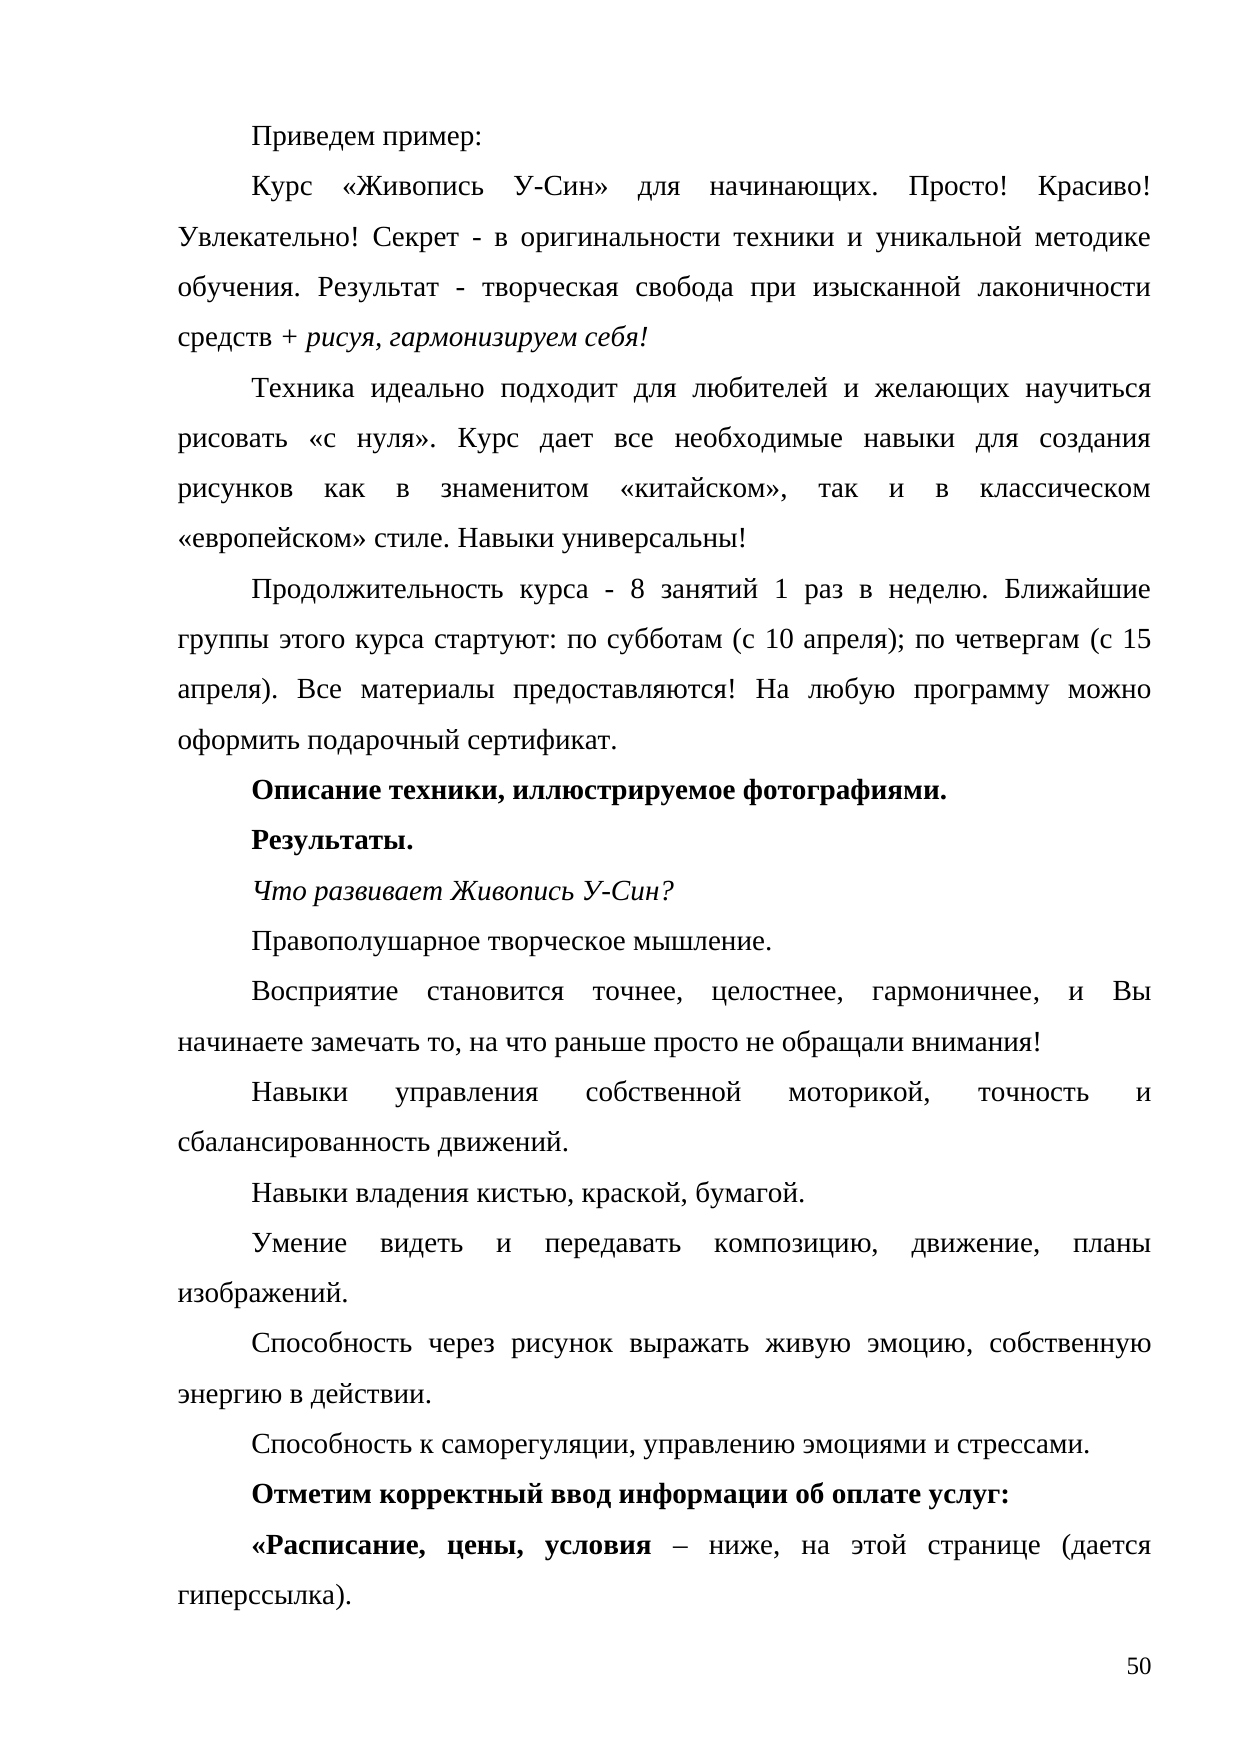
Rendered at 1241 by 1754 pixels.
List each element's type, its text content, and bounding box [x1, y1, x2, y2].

text Правополушарное творческое мышление. [177, 923, 1152, 957]
text Техника идеально подходит для любителей и желающих научиться рисовать «с нуля». Курс дает все необходимые навыки для создания рисунков как в знаменитом «китайском», так и в классическом «европейском» стиле. Навыки универсальны! [177, 370, 1152, 554]
subtitle Описание техники, иллюстрируемое фотографиями. [177, 772, 1152, 806]
subtitle Отметим корректный ввод информации об оплате услуг: [177, 1477, 1152, 1510]
text Навыки владения кистью, краской, бумагой. [177, 1175, 1152, 1208]
text Способность к саморегуляции, управлению эмоциями и стрессами. [177, 1426, 1152, 1460]
text Восприятие становится точнее, целостнее, гармоничнее, и Вы начинаете замечать то, на что раньше просто не обращали внимания! [177, 973, 1152, 1057]
subtitle Приведем пример: [177, 118, 1152, 152]
text Способность через рисунок выражать живую эмоцию, собственную энергию в действии. [177, 1326, 1152, 1409]
subtitle Результаты. [177, 822, 1152, 856]
text Умение видеть и передавать композицию, движение, планы изображений. [177, 1225, 1152, 1309]
subtitle Курс «Живопись У-Син» для начинающих. Просто! Красиво! Увлекательно! Секрет - в оригинальности техники и уникальной методике обучения. Результат - творческая свобода при изысканной лаконичности средств + рисуя, гармонизируем себя! [177, 168, 1152, 353]
text Что развивает Живопись У-Син? [177, 873, 1152, 906]
text Продолжительность курса - 8 занятий 1 раз в неделю. Ближайшие группы этого курса стартуют: по субботам (с 10 апреля); по четвергам (с 15 апреля). Все материалы предоставляются! На любую программу можно оформить подарочный сертификат. [177, 571, 1152, 755]
text Навыки управления собственной моторикой, точность и сбалансированность движений. [177, 1074, 1152, 1158]
subtitle «Расписание, цены, условия – ниже, на этой странице (дается гиперссылка). [177, 1527, 1152, 1611]
